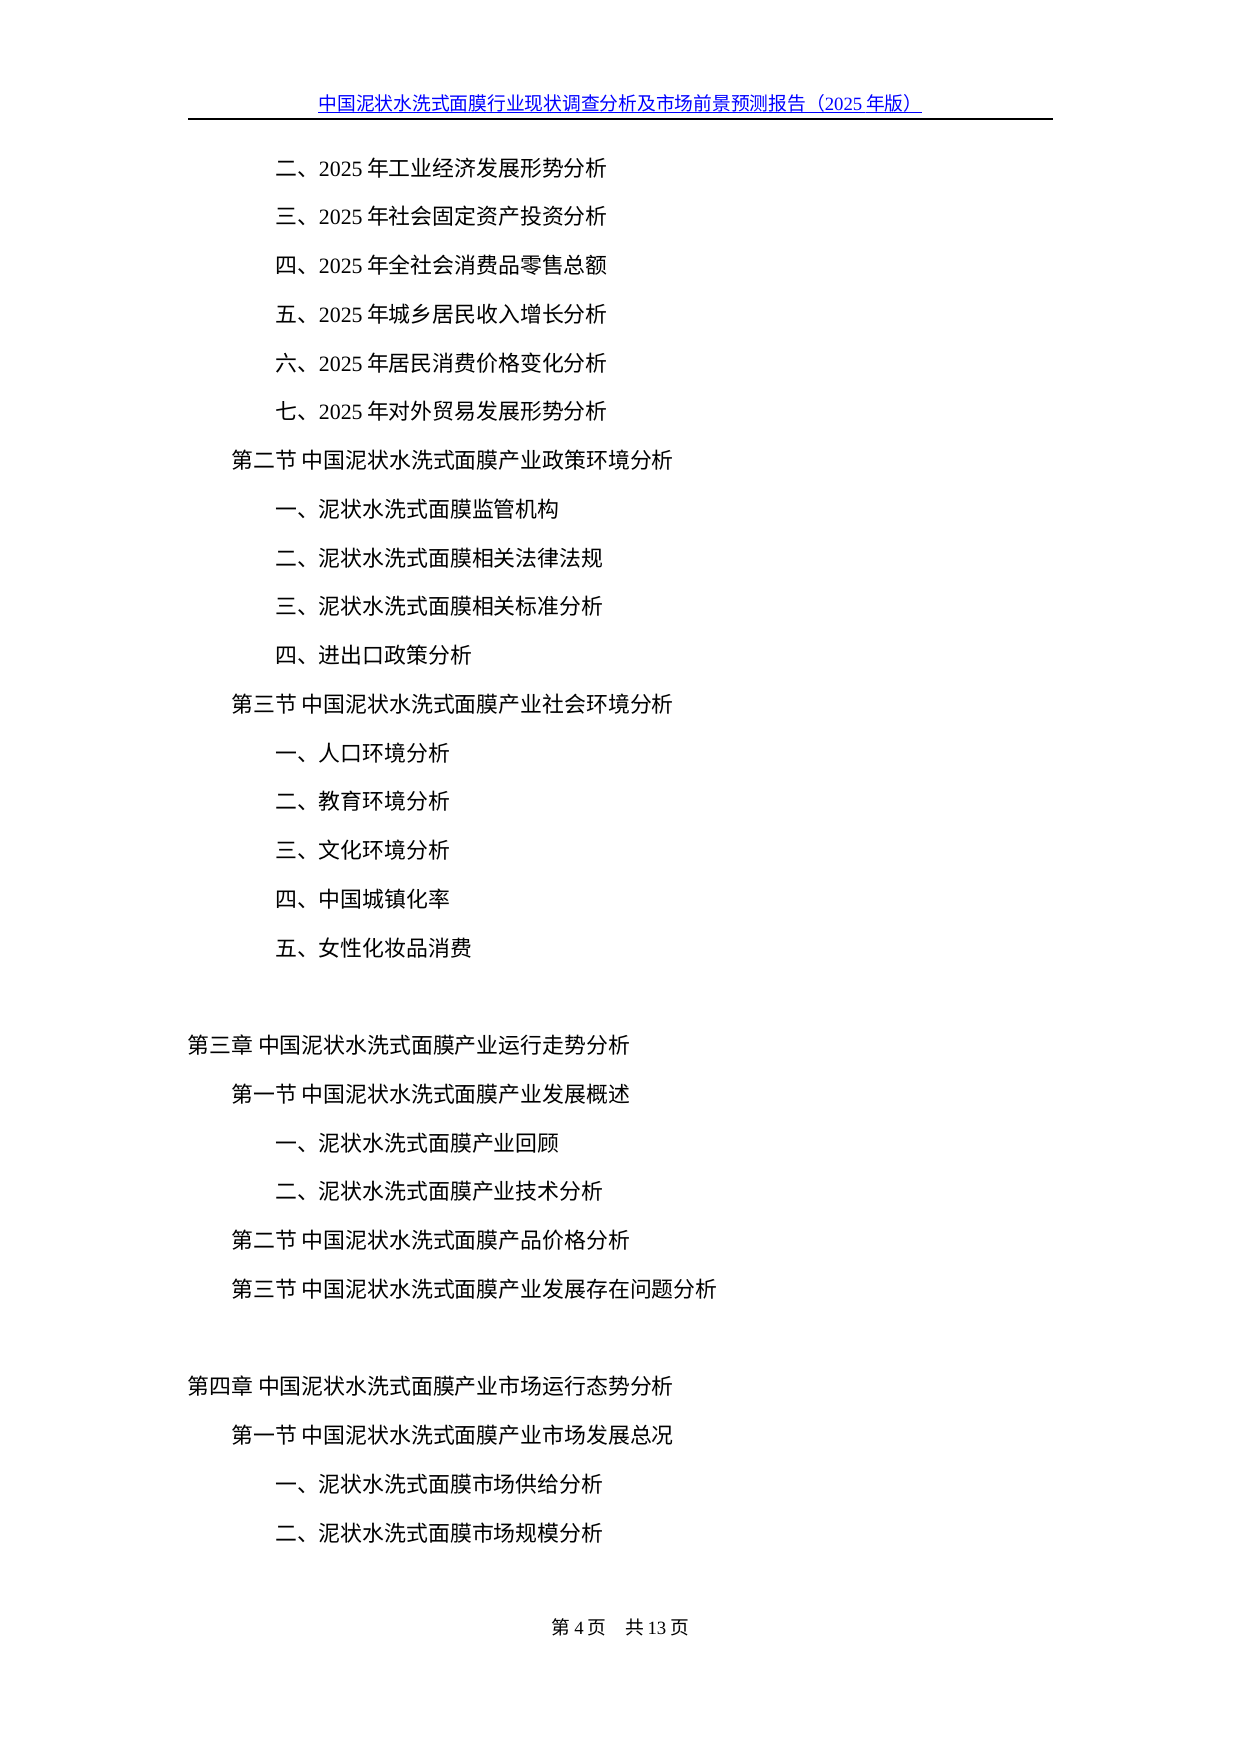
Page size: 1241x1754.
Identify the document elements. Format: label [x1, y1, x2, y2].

text [187, 150, 1053, 1548]
